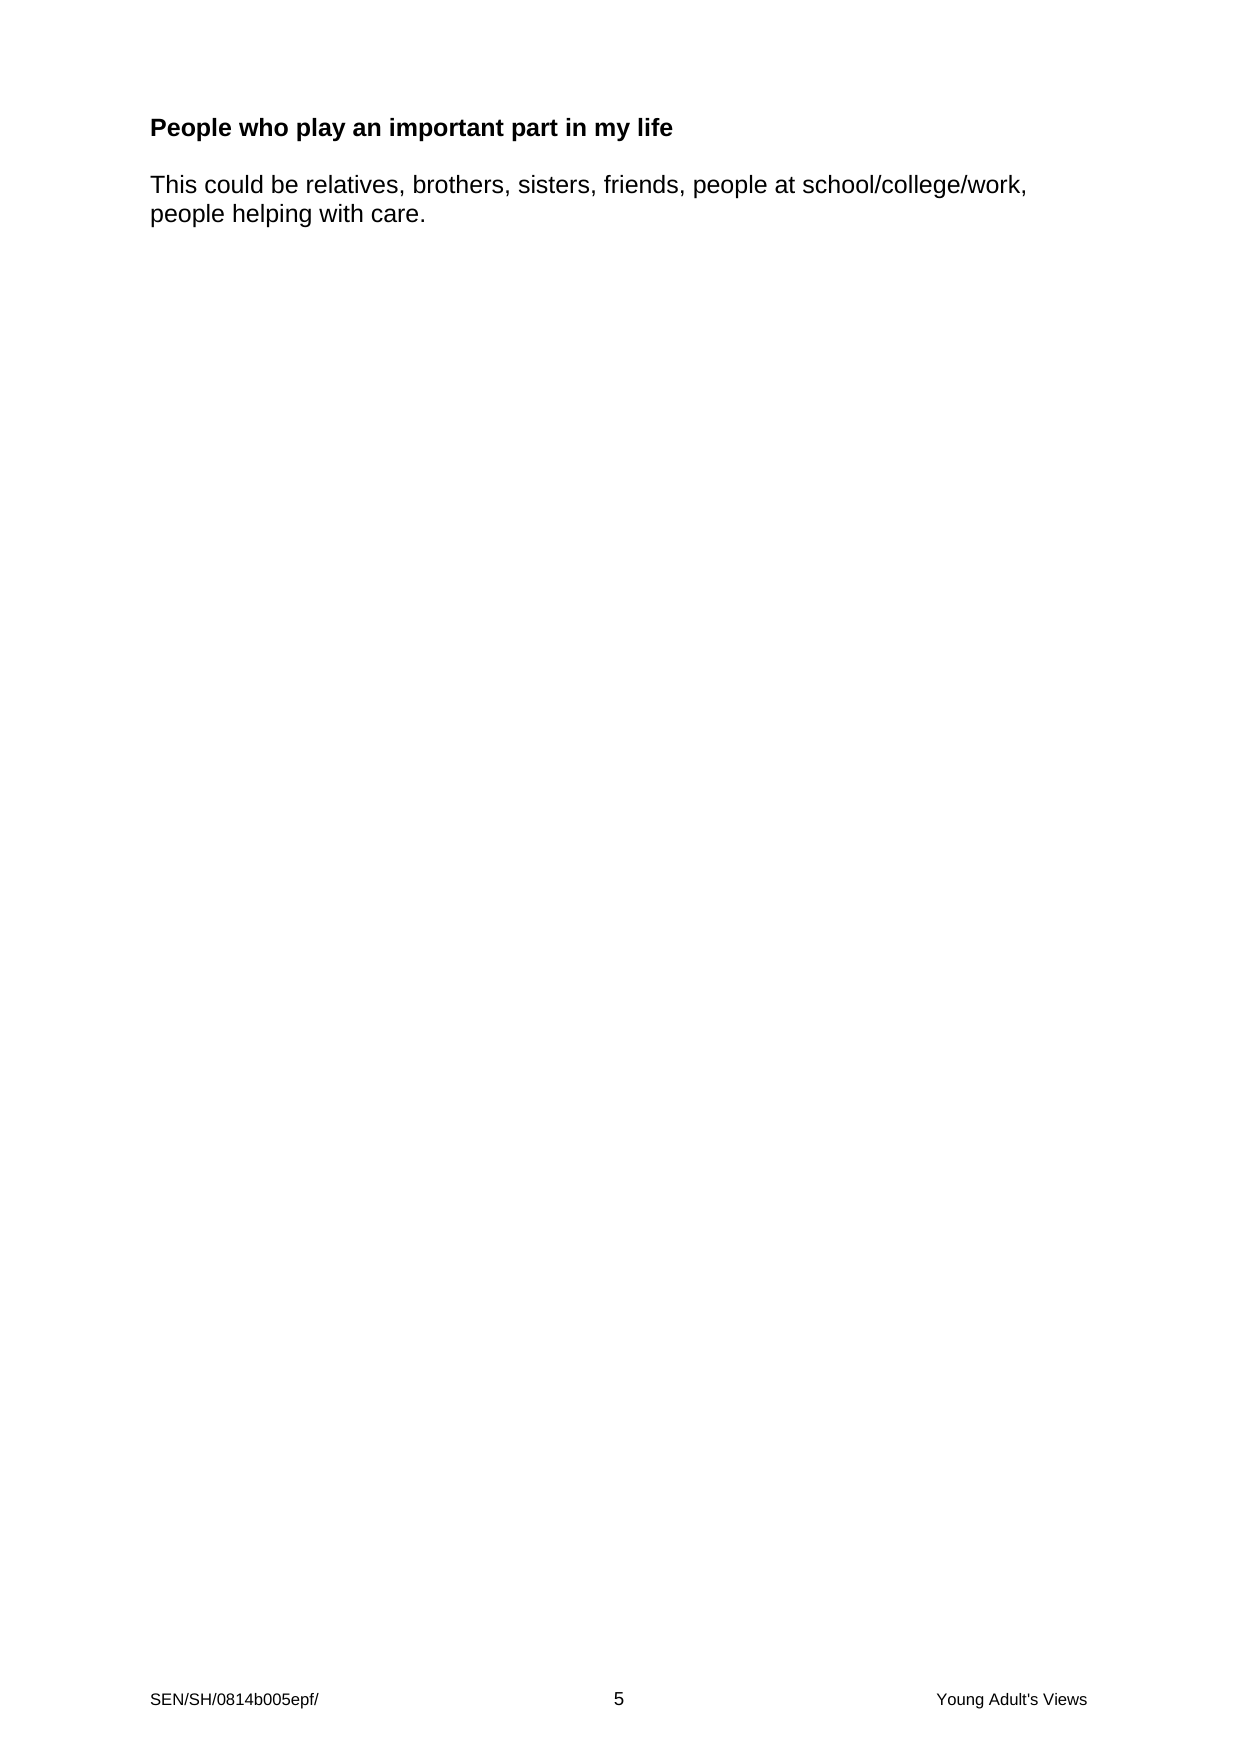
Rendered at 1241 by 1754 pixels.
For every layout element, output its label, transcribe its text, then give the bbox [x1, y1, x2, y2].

text This could be relatives, brothers, sisters, friends, people at school/college/work, people helping with care. [150, 170, 1090, 227]
text People who play an important part in my life [150, 112, 1090, 141]
